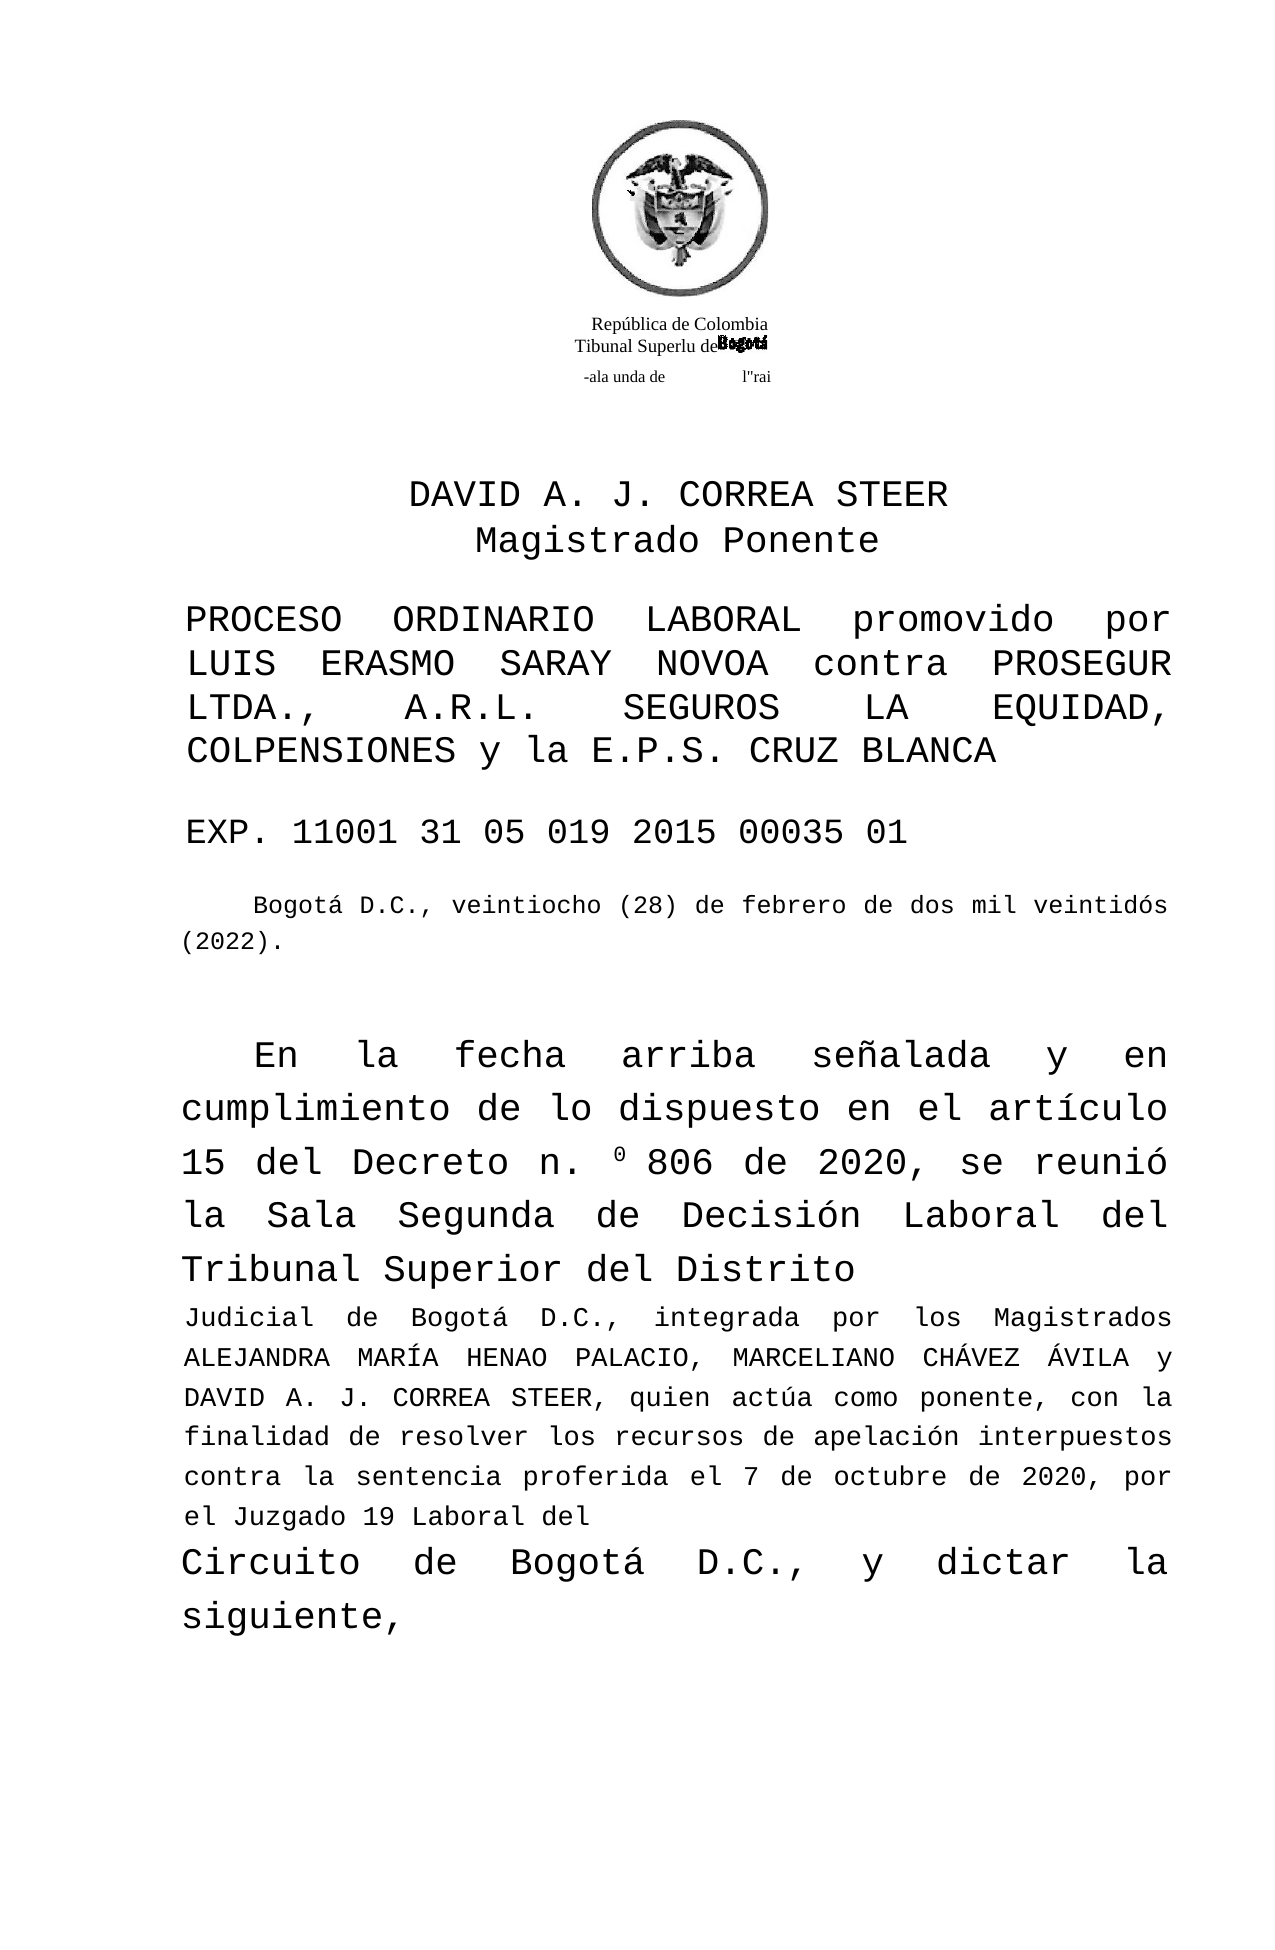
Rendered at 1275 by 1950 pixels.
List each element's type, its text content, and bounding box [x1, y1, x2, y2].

text En la fecha arriba señalada y en cumplimiento de lo dispuesto en el artículo 15 del Decreto n. 0 806 de 2020, se reunió la Sala Segunda de Decisión Laboral del Tribunal Superior del Distrito [181, 1036, 1168, 1292]
text DAVID A. J. CORREA STEER [184, 475, 1172, 517]
text Bogotá D.C., veintiocho (28) de febrero de dos mil veintidós (2022). [180, 893, 1169, 957]
text Magistrado Ponente [184, 521, 1171, 563]
picture [718, 335, 768, 353]
text PROCESO ORDINARIO LABORAL promovido por LUIS ERASMO SARAY NOVOA contra PROSEGUR LTDA., A.R.L. SEGUROS LA EQUIDAD, COLPENSIONES y la E.P.S. CRUZ BLANCA [185, 600, 1172, 774]
text República de Colombia Tibunal Superlu de [574, 312, 819, 357]
text Circuito de Bogotá D.C., y dictar la siguiente, [181, 1543, 1168, 1639]
text Judicial de Bogotá D.C., integrada por los Magistrados ALEJANDRA MARÍA HENAO PALACIO, MARCELIANO CHÁVEZ ÁVILA y DAVID A. J. CORREA STEER, quien actúa como ponente, con la finalidad de resolver los recursos de apelación interpuestos contra la sentencia proferida el 7 de octubre de 2020, por el Juzgado 19 Laboral del [183, 1303, 1173, 1534]
picture [592, 120, 769, 297]
text -ala unda de l"rai [176, 367, 1174, 386]
text EXP. 11001 31 05 019 2015 00035 01 [185, 814, 1174, 854]
